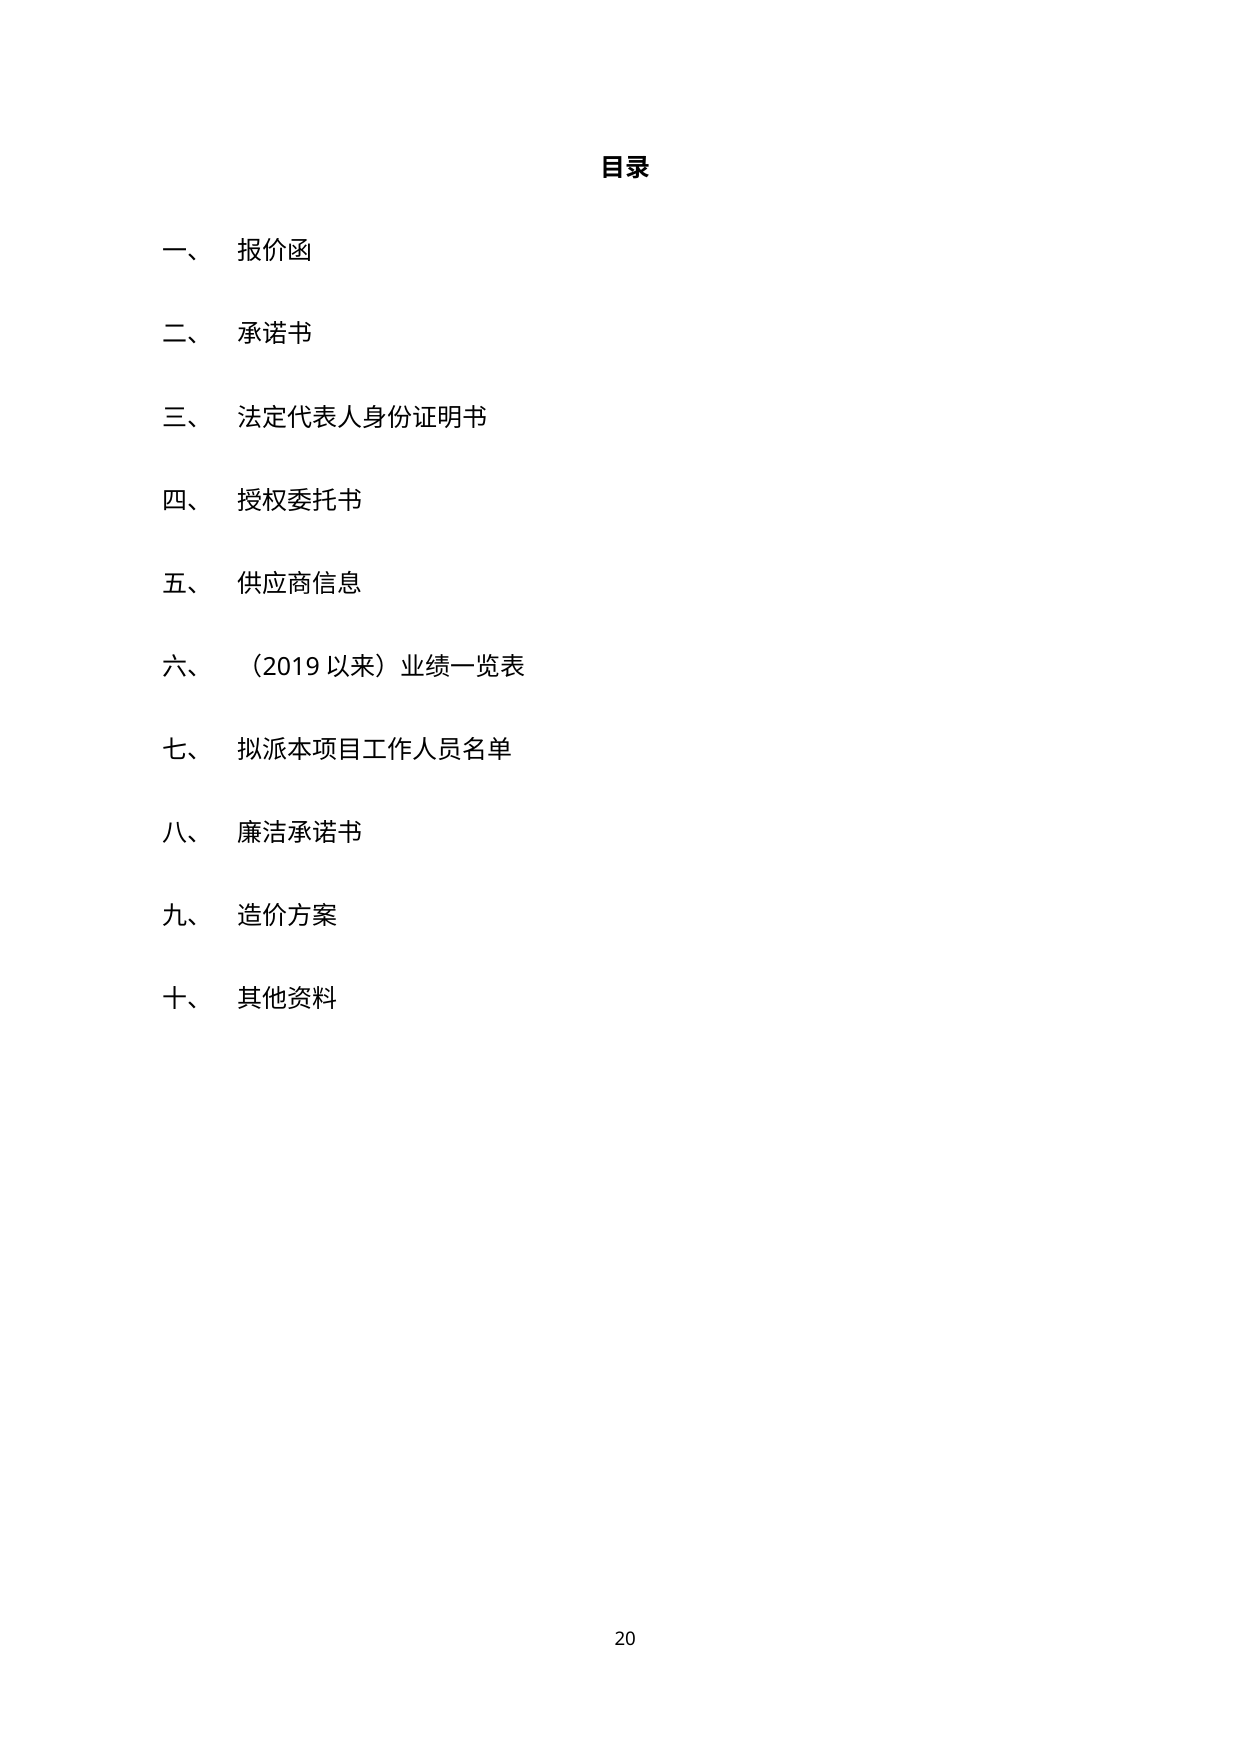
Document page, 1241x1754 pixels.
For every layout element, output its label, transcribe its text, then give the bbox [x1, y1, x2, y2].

list 承诺书 [162, 299, 1087, 364]
list 报价函 [162, 216, 1087, 281]
list 廉洁承诺书 [162, 798, 1087, 863]
list 法定代表人身份证明书 [162, 383, 1087, 448]
text 目录 [162, 133, 1087, 198]
list 拟派本项目工作人员名单 [162, 715, 1087, 780]
list 造价方案 [162, 881, 1087, 946]
list 其他资料 [162, 964, 1087, 1029]
list （2019以来）业绩一览表 [162, 632, 1087, 697]
list 授权委托书 [162, 466, 1087, 531]
list 供应商信息 [162, 549, 1087, 614]
